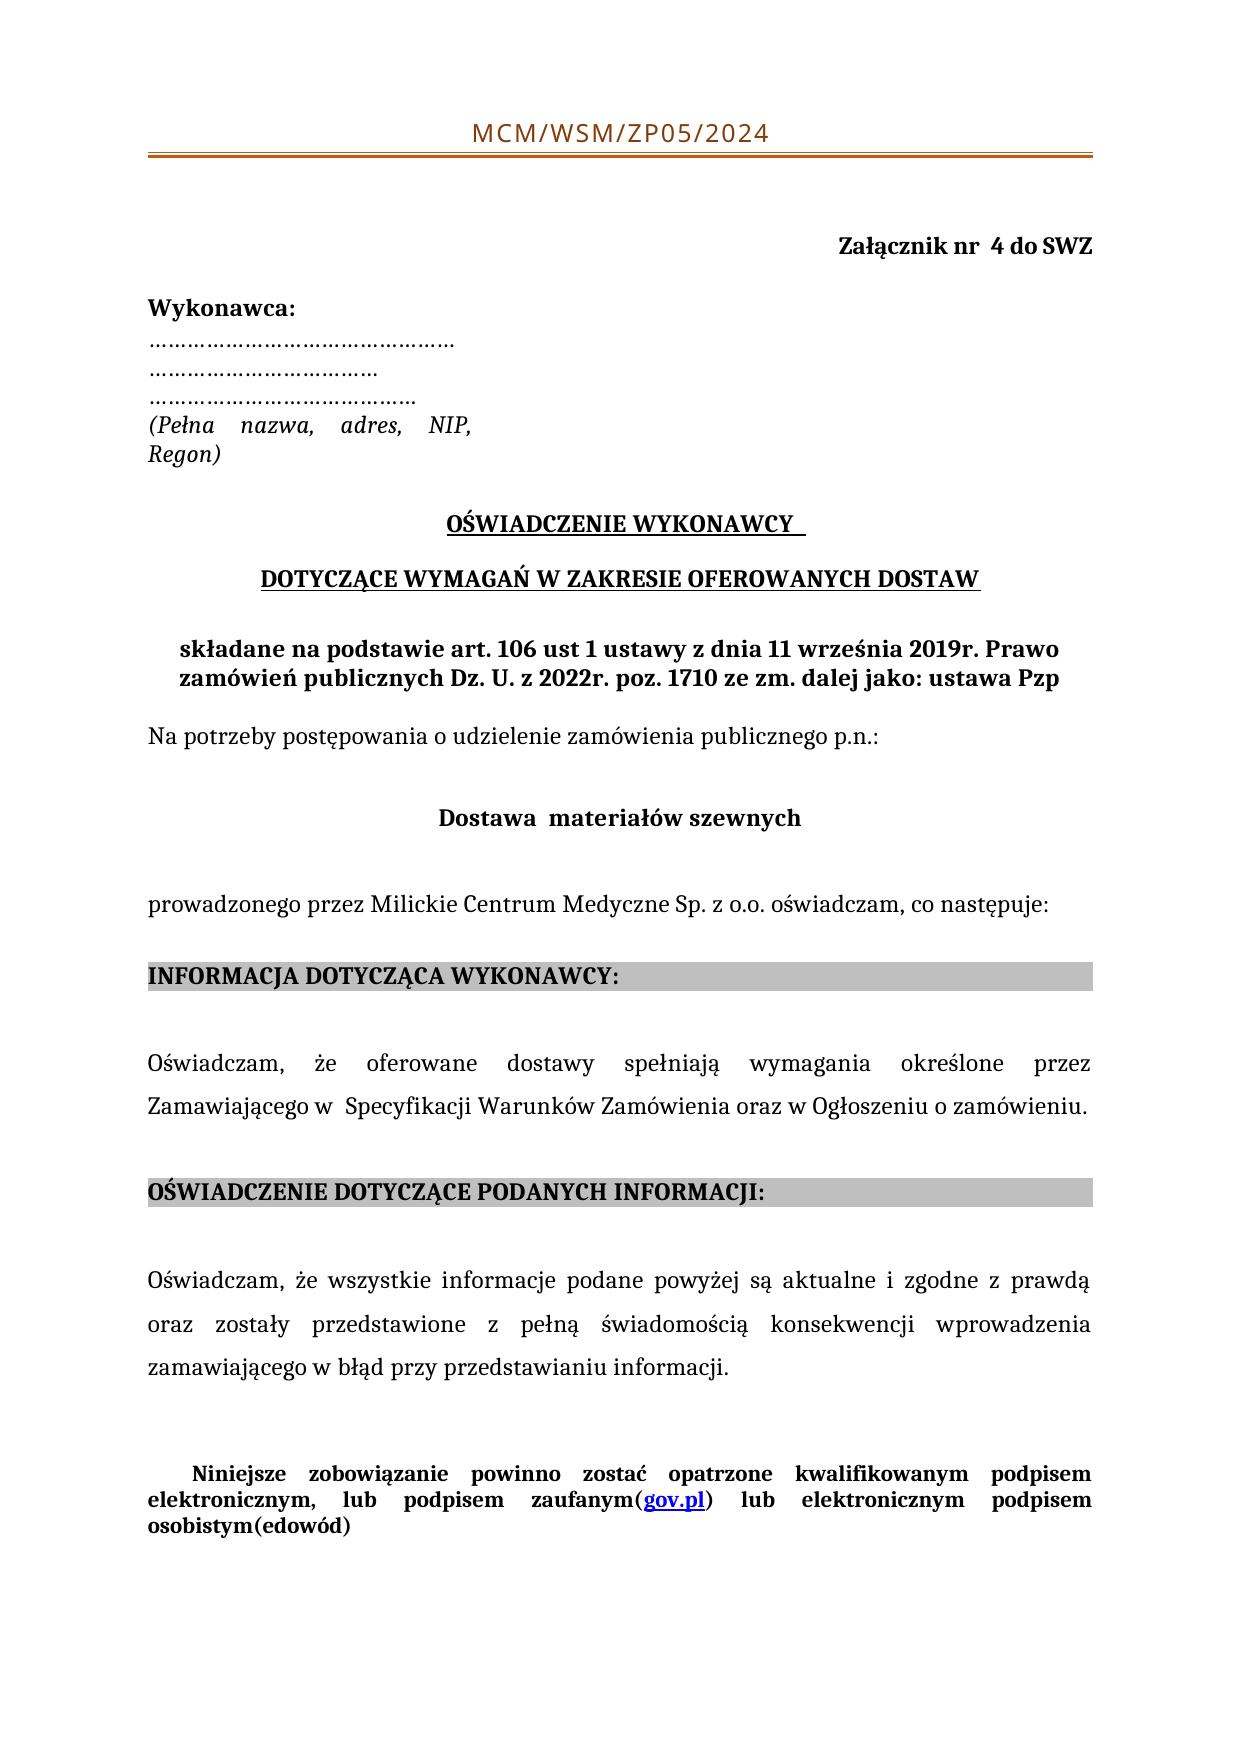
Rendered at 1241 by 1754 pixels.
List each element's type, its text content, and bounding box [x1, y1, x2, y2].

text Na potrzeby postępowania o udzielenie zamówienia publicznego p.n.: [148, 722, 1093, 750]
text INFORMACJA DOTYCZĄCA WYKONAWCY: [148, 962, 1093, 991]
text prowadzonego przez Milickie Centrum Medyczne Sp. z o.o. oświadczam, co następuje: [148, 890, 1093, 919]
text Oświadczam, że wszystkie informacje podane powyżej są aktualne i zgodne z prawdą oraz zostały przedstawione z pełną świadomością konsekwencji wprowadzenia zamawiającego w błąd przy przedstawianiu informacji. [148, 1266, 1093, 1381]
text Niniejsze zobowiązanie powinno zostać opatrzone kwalifikowanym podpisem elektronicznym, lub podpisem zaufanym(gov.pl) lub elektronicznym podpisem osobistym(edowód) [148, 1460, 1093, 1539]
text składane na podstawie art. 106 ust 1 ustawy z dnia 11 września 2019r. Prawo zamówień publicznych Dz. U. z 2022r. poz. 1710 ze zm. dalej jako: ustawa Pzp [148, 635, 1093, 693]
text …………………………………… [148, 382, 472, 411]
text Dostawa materiałów szewnych [148, 804, 1093, 833]
text ………………………………………………………………………… [148, 325, 472, 382]
text Załącznik nr 4 do SWZ [591, 232, 1093, 260]
text OŚWIADCZENIE DOTYCZĄCE PODANYCH INFORMACJI: [148, 1178, 1093, 1207]
text Oświadczam, że oferowane dostawy spełniają wymagania określone przez Zamawiającego w Specyfikacji Warunków Zamówienia oraz w Ogłoszeniu o zamówieniu. [148, 1048, 1093, 1120]
text DOTYCZĄCE WYMAGAŃ W ZAKRESIE OFEROWANYCH DOSTAW [148, 565, 1093, 594]
text OŚWIADCZENIE WYKONAWCY [148, 510, 1093, 538]
text (Pełna nazwa, adres, NIP, Regon) [148, 411, 472, 468]
text Wykonawca: [148, 294, 1093, 322]
